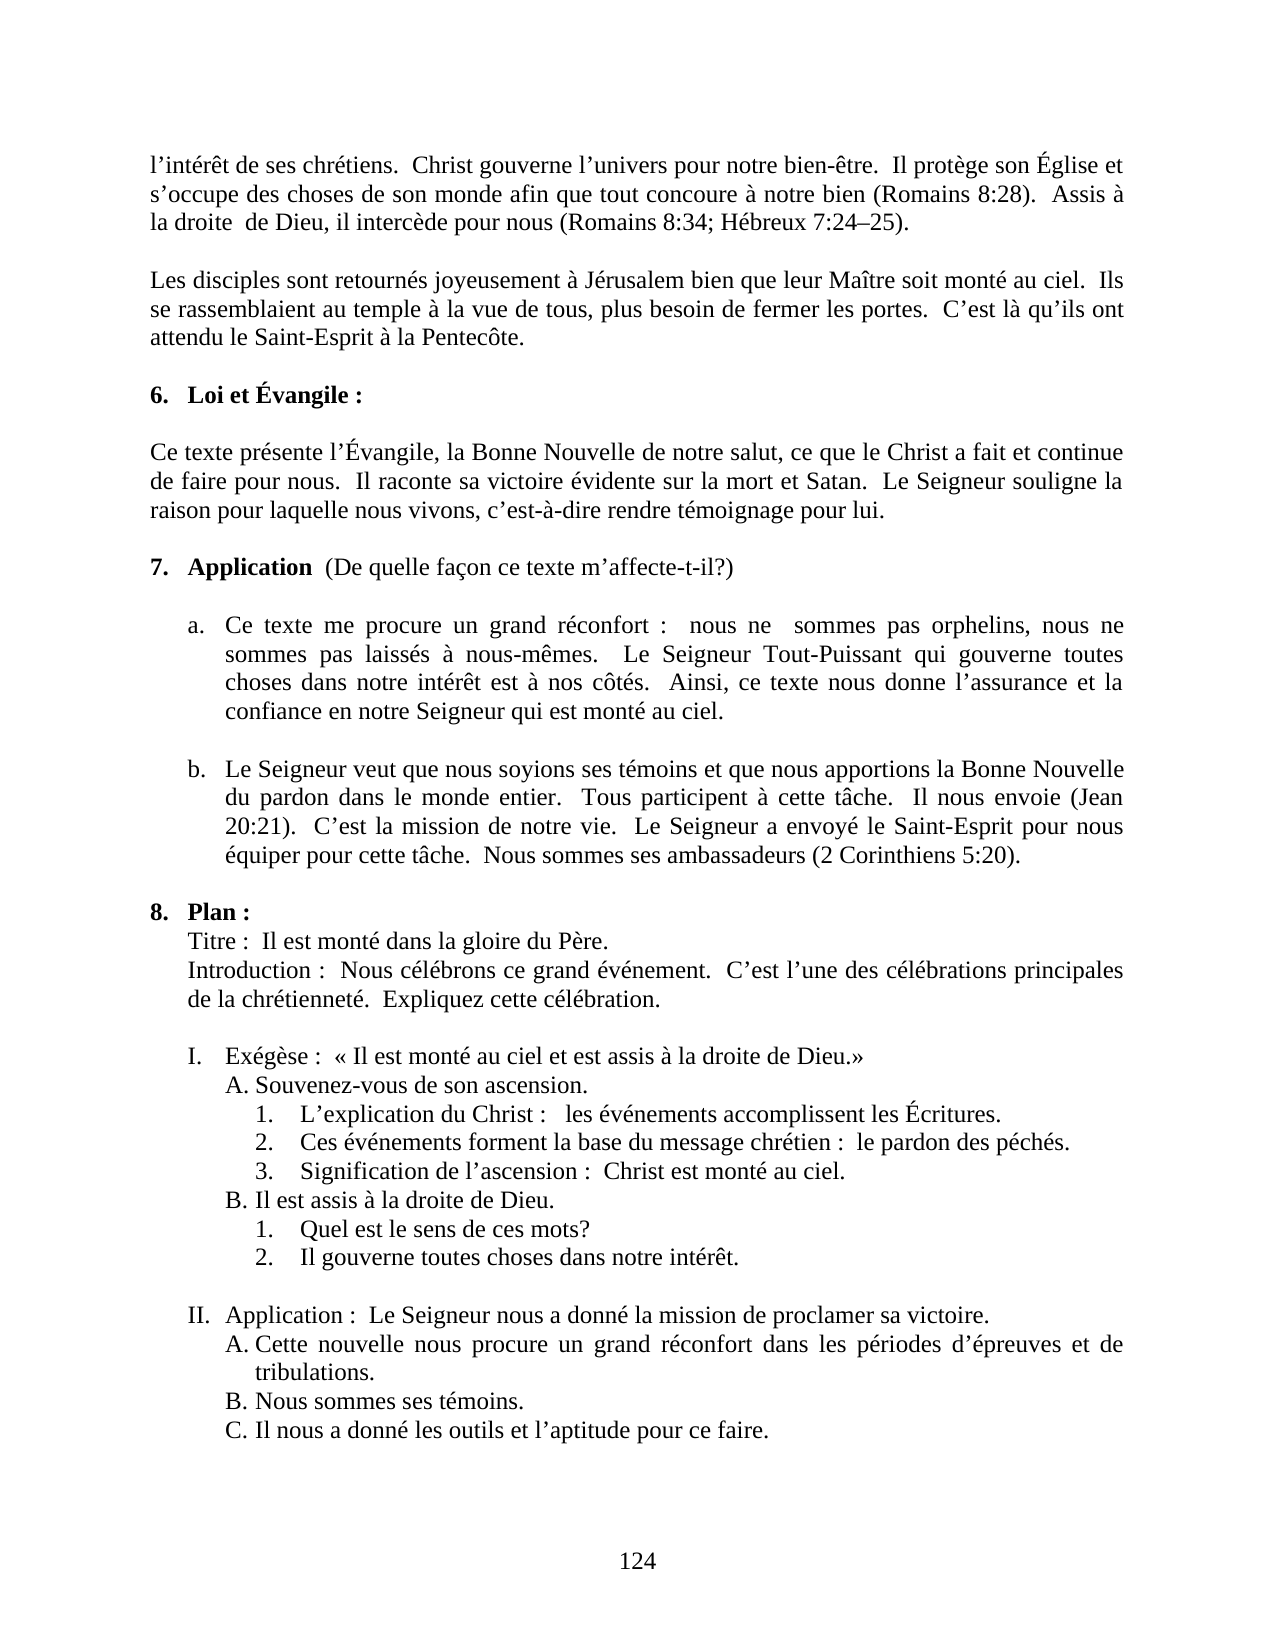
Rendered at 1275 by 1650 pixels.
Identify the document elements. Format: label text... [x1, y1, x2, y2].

text 6. Loi et Évangile : [150, 380, 1125, 409]
text C. Il nous a donné les outils et l’aptitude pour ce faire. [150, 1415, 1125, 1444]
text a. Ce texte me procure un grand réconfort : nous ne sommes pas orphelins, nous ne sommes pas laissés à nous-mêmes. Le Seigneur Tout-Puissant qui gouverne toutes choses dans notre intérêt est à nos côtés. Ainsi, ce texte nous donne l’assurance et la confiance en notre Seigneur qui est monté au ciel. [150, 610, 1125, 725]
text Ce texte présente l’Évangile, la Bonne Nouvelle de notre salut, ce que le Christ a fait et continue de faire pour nous. Il raconte sa victoire évidente sur la mort et Satan. Le Seigneur souligne la raison pour laquelle nous vivons, c’est-à-dire rendre témoignage pour lui. [150, 437, 1125, 524]
text Les disciples sont retournés joyeusement à Jérusalem bien que leur Maître soit monté au ciel. Ils se rassemblaient au temple à la vue de tous, plus besoin de fermer les portes. C’est là qu’ils ont attendu le Saint-Esprit à la Pentecôte. [150, 265, 1125, 351]
text 2. Ces événements forment la base du message chrétien : le pardon des péchés. [150, 1127, 1125, 1156]
text 2. Il gouverne toutes choses dans notre intérêt. [150, 1242, 1125, 1271]
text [150, 150, 1125, 236]
text 7. Application (De quelle façon ce texte m’affecte-t-il?) [150, 552, 1125, 581]
text Introduction : Nous célébrons ce grand événement. C’est l’une des célébrations principales de la chrétienneté. Expliquez cette célébration. [150, 955, 1125, 1012]
text I. Exégèse : « Il est monté au ciel et est assis à la droite de Dieu.» [150, 1041, 1125, 1070]
text A. Cette nouvelle nous procure un grand réconfort dans les périodes d’épreuves et de tribulations. [150, 1329, 1125, 1386]
text 1. Quel est le sens de ces mots? [150, 1214, 1125, 1242]
text A. Souvenez-vous de son ascension. [150, 1070, 1125, 1099]
text B. Nous sommes ses témoins. [150, 1386, 1125, 1415]
text 3. Signification de l’ascension : Christ est monté au ciel. [150, 1156, 1125, 1185]
text b. Le Seigneur veut que nous soyions ses témoins et que nous apportions la Bonne Nouvelle du pardon dans le monde entier. Tous participent à cette tâche. Il nous envoie (Jean 20:21). C’est la mission de notre vie. Le Seigneur a envoyé le Saint-Esprit pour nous équiper pour cette tâche. Nous sommes ses ambassadeurs (2 Corinthiens 5:20). [150, 754, 1125, 869]
text 8. Plan : [150, 897, 1125, 926]
text B. Il est assis à la droite de Dieu. [150, 1185, 1125, 1214]
text Titre : Il est monté dans la gloire du Père. [150, 926, 1125, 955]
text 1. L’explication du Christ : les événements accomplissent les Écritures. [150, 1099, 1125, 1127]
text II. Application : Le Seigneur nous a donné la mission de proclamer sa victoire. [150, 1300, 1125, 1329]
